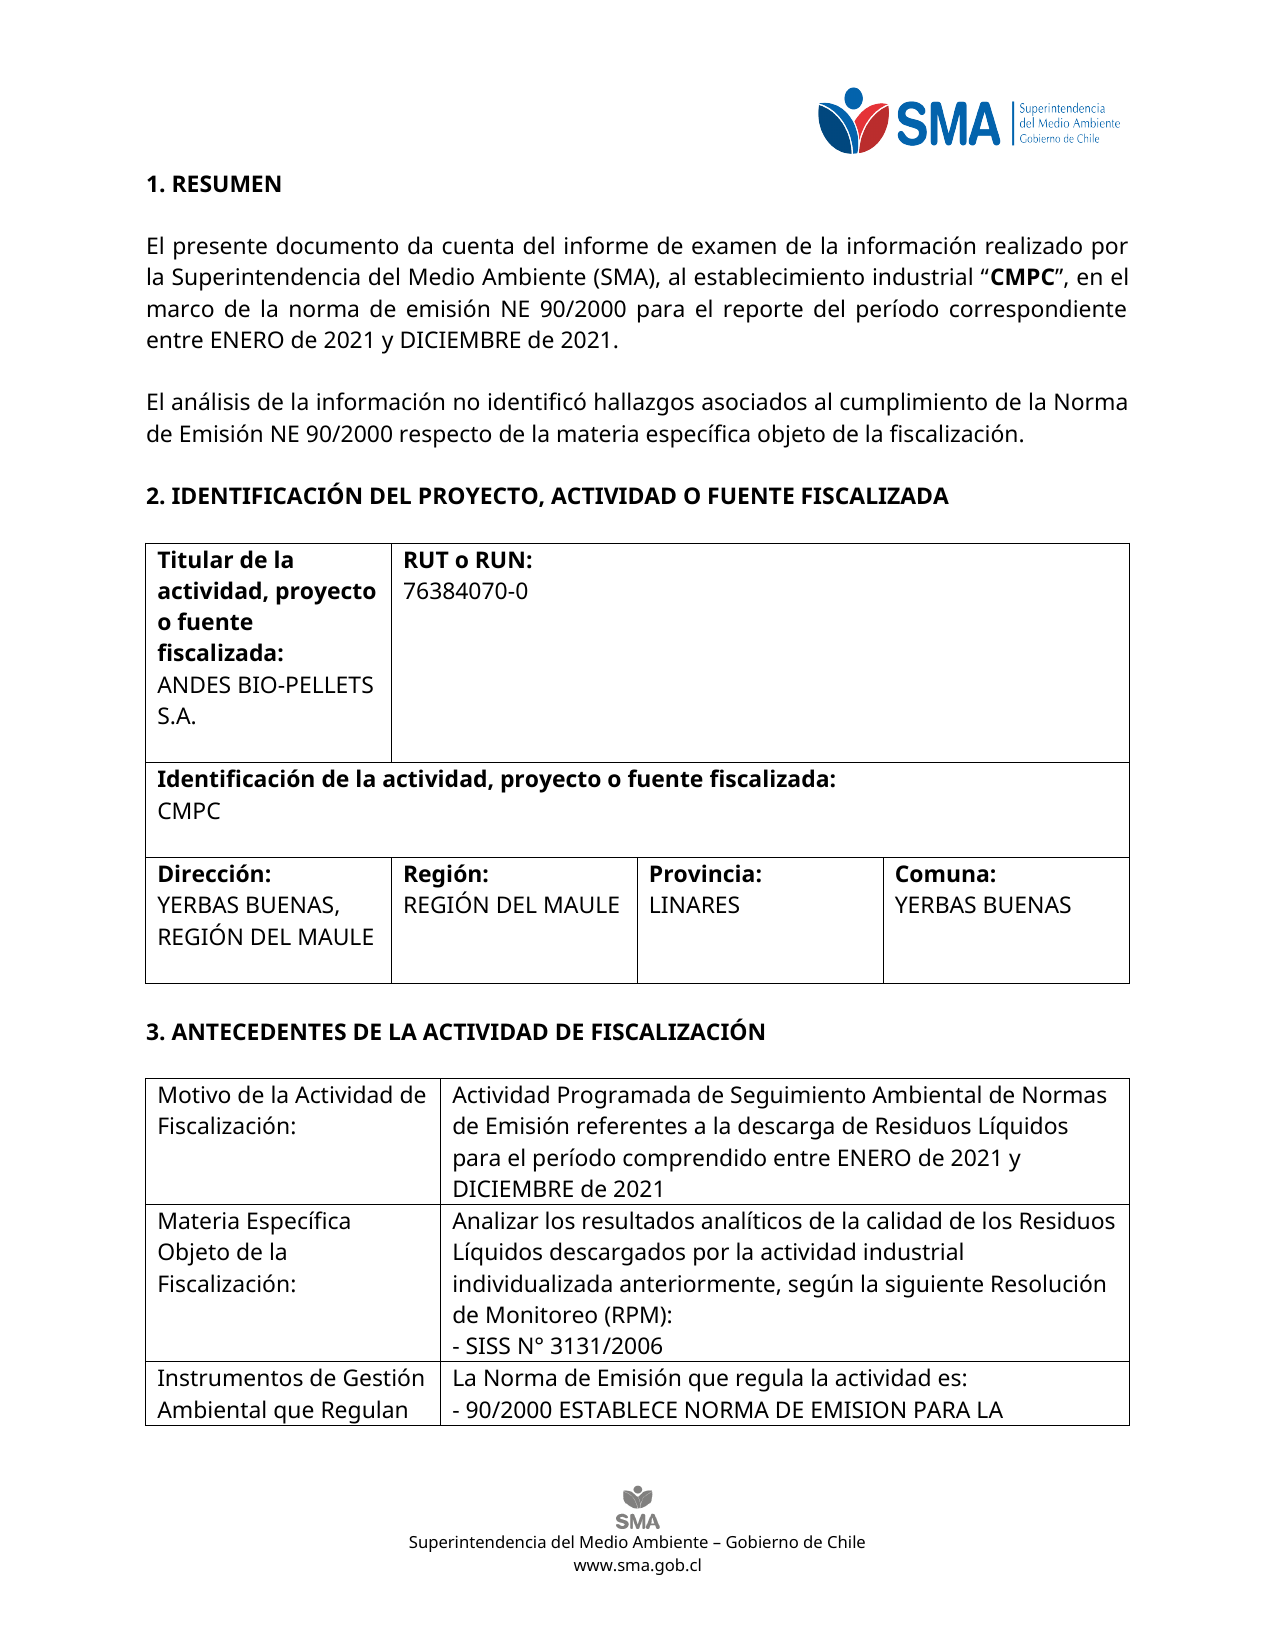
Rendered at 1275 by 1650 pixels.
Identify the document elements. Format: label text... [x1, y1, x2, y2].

table_header Actividad Programada de Seguimiento Ambiental de Normas de Emisión referentes a la descarga de Residuos Líquidos para el período comprendido entre ENERO de 2021 y DICIEMBRE de 2021 [441, 1079, 1129, 1204]
table_cell Región: REGIÓN DEL MAULE [392, 858, 637, 983]
table_cell Provincia: LINARES [638, 858, 883, 983]
table_header Titular de la actividad, proyecto o fuente fiscalizada: ANDES BIO-PELLETS S.A. [146, 544, 391, 762]
text 1. RESUMEN [146, 167, 1129, 230]
table_cell Identificación de la actividad, proyecto o fuente fiscalizada: CMPC [146, 763, 1129, 857]
table_header Motivo de la Actividad de Fiscalización: [146, 1079, 440, 1204]
table_cell Materia Específica Objeto de la Fiscalización: [146, 1205, 440, 1361]
table_cell Dirección: YERBAS BUENAS, REGIÓN DEL MAULE [146, 858, 391, 983]
table_cell Analizar los resultados analíticos de la calidad de los Residuos Líquidos descargados por la actividad industrial individualizada anteriormente, según la siguiente Resolución de Monitoreo (RPM): - SISS N° 3131/2006 [441, 1205, 1129, 1361]
text El presente documento da cuenta del informe de examen de la información realizado por la Superintendencia del Medio Ambiente (SMA), al establecimiento industrial “CMPC”, en el marco de la norma de emisión NE 90/2000 para el reporte del período correspondiente entre ENERO de 2021 y DICIEMBRE de 2021. [146, 230, 1129, 355]
text 3. ANTECEDENTES DE LA ACTIVIDAD DE FISCALIZACIÓN [146, 1015, 1129, 1078]
text El análisis de la información no identificó hallazgos asociados al cumplimiento de la Norma de Emisión NE 90/2000 respecto de la materia específica objeto de la fiscalización. [146, 386, 1129, 449]
picture [808, 73, 1130, 168]
table_cell Comuna: YERBAS BUENAS [884, 858, 1129, 983]
text 2. IDENTIFICACIÓN DEL PROYECTO, ACTIVIDAD O FUENTE FISCALIZADA [146, 480, 1129, 542]
table_header RUT o RUN: 76384070-0 [392, 544, 1129, 762]
picture [614, 1483, 661, 1531]
table_cell Instrumentos de Gestión Ambiental que Regulan la Actividad Fiscalizada: [146, 1362, 440, 1425]
